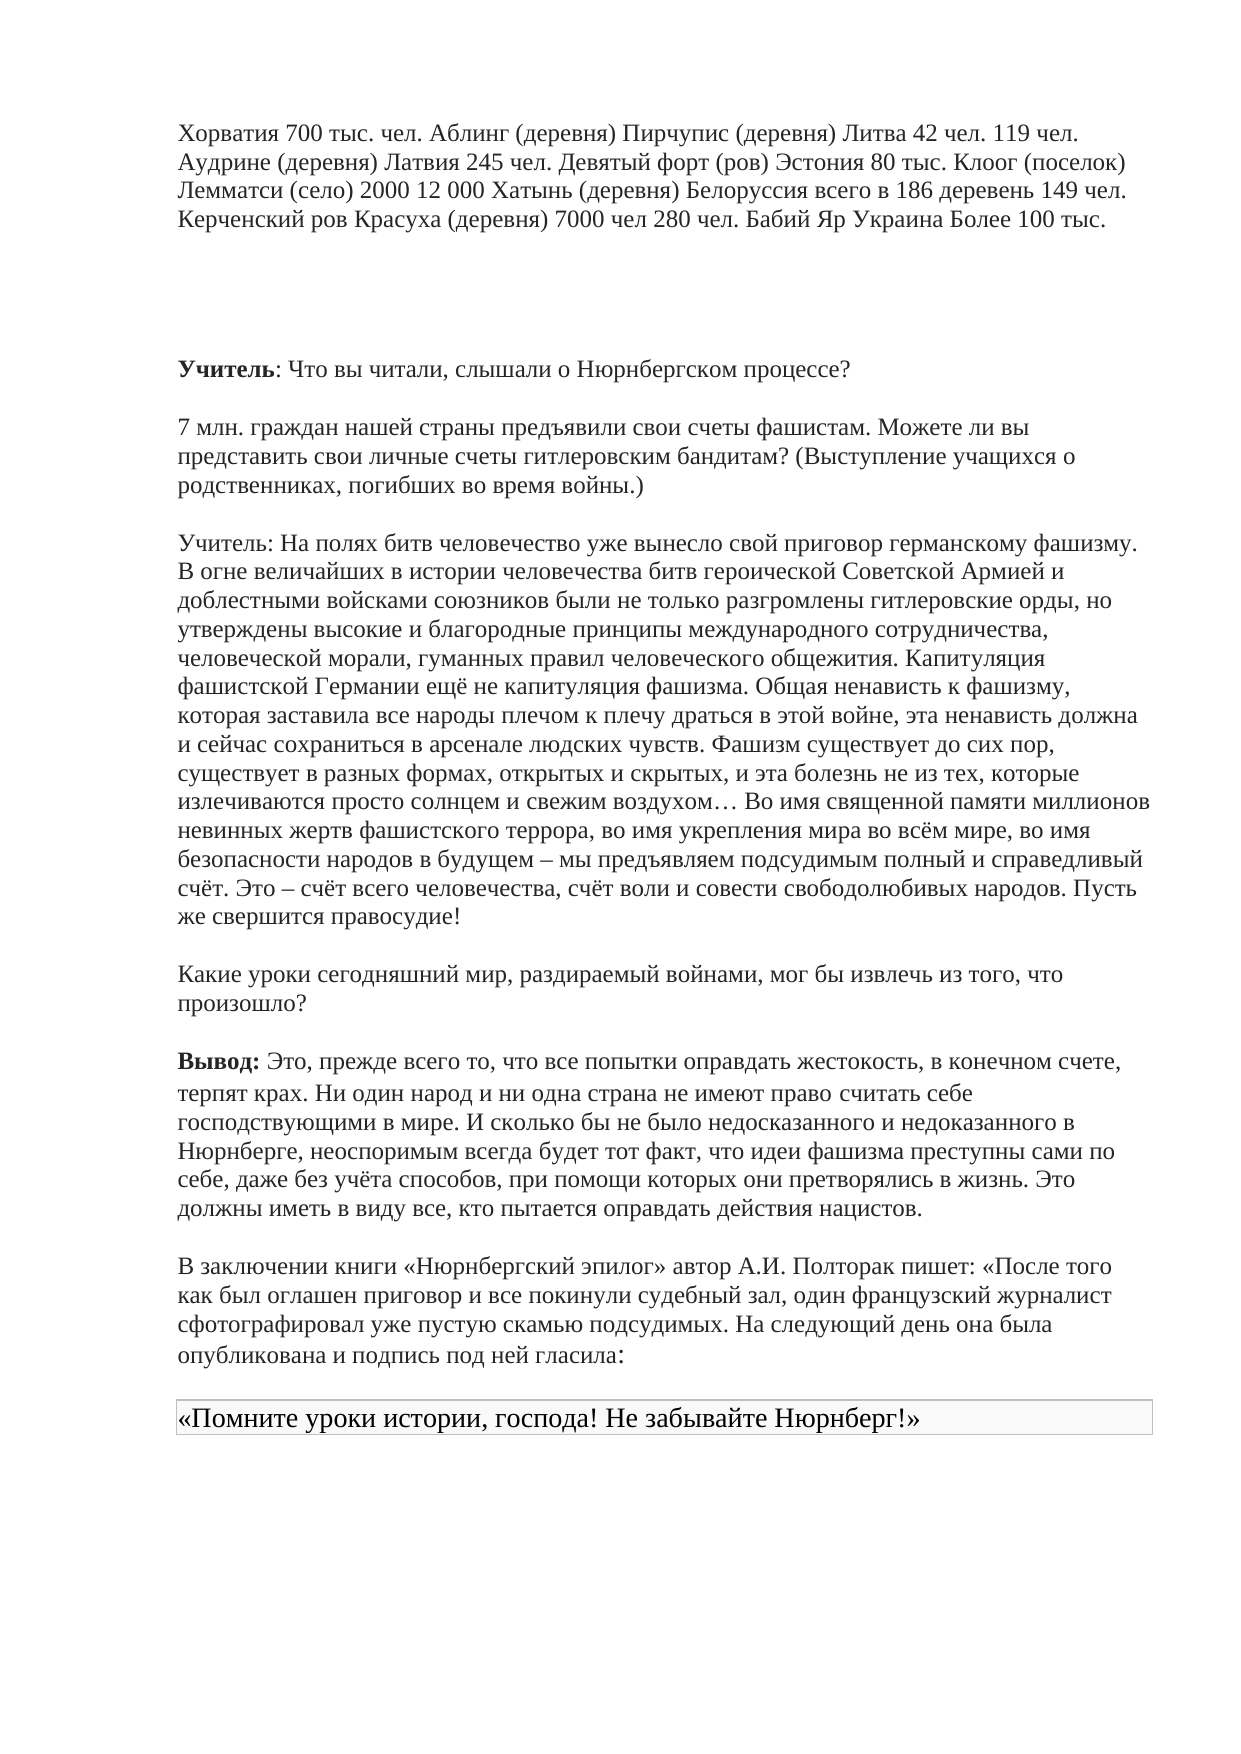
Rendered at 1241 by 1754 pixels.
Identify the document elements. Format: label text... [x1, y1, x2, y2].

text Учитель: Что вы читали, слышали о Нюрнбергском процессе? [177, 354, 1152, 383]
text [177, 118, 1152, 233]
text В заключении книги «Нюрнбергский эпилог» автор А.И. Полторак пишет: «После того как был оглашен приговор и все покинули судебный зал, один французский журналист сфотографировал уже пустую скамью подсудимых. На следующий день она была опубликована и подпись под ней гласила: [177, 1251, 1152, 1370]
text 7 млн. граждан нашей страны предъявили свои счеты фашистам. Можете ли вы представить свои личные счеты гитлеровским бандитам? (Выступление учащихся о родственниках, погибших во время войны.) [177, 412, 1152, 498]
text Вывод: Это, прежде всего то, что все попытки оправдать жестокость, в конечном счете, терпят крах. Ни один народ и ни одна страна не имеют право считать себе господствующими в мире. И сколько бы не было недосказанного и недоказанного в Нюрнберге, неоспоримым всегда будет тот факт, что идеи фашизма преступны сами по себе, даже без учёта способов, при помощи которых они претворялись в жизнь. Это должны иметь в виду все, кто пытается оправдать действия нацистов. [177, 1046, 1152, 1222]
text «Помните уроки истории, господа! Не забывайте Нюрнберг!» [177, 1401, 1152, 1434]
text Какие уроки сегодняшний мир, раздираемый войнами, мог бы извлечь из того, что произошло? [177, 959, 1152, 1017]
text Учитель: На полях битв человечество уже вынесло свой приговор германскому фашизму. В огне величайших в истории человечества битв героической Советской Армией и доблестными войсками союзников были не только разгромлены гитлеровские орды, но утверждены высокие и благородные принципы международного сотрудничества, человеческой морали, гуманных правил человеческого общежития. Капитуляция фашистской Германии ещё не капитуляция фашизма. Общая ненависть к фашизму, которая заставила все народы плечом к плечу драться в этой войне, эта ненависть должна и сейчас сохраниться в арсенале людских чувств. Фашизм существует до сих пор, существует в разных формах, открытых и скрытых, и эта болезнь не из тех, которые излечиваются просто солнцем и свежим воздухом… Во имя священной памяти миллионов невинных жертв фашистского террора, во имя укрепления мира во всём мире, во имя безопасности народов в будущем – мы предъявляем подсудимым полный и справедливый счёт. Это – счёт всего человечества, счёт воли и совести свободолюбивых народов. Пусть же свершится правосудие! [177, 528, 1152, 930]
